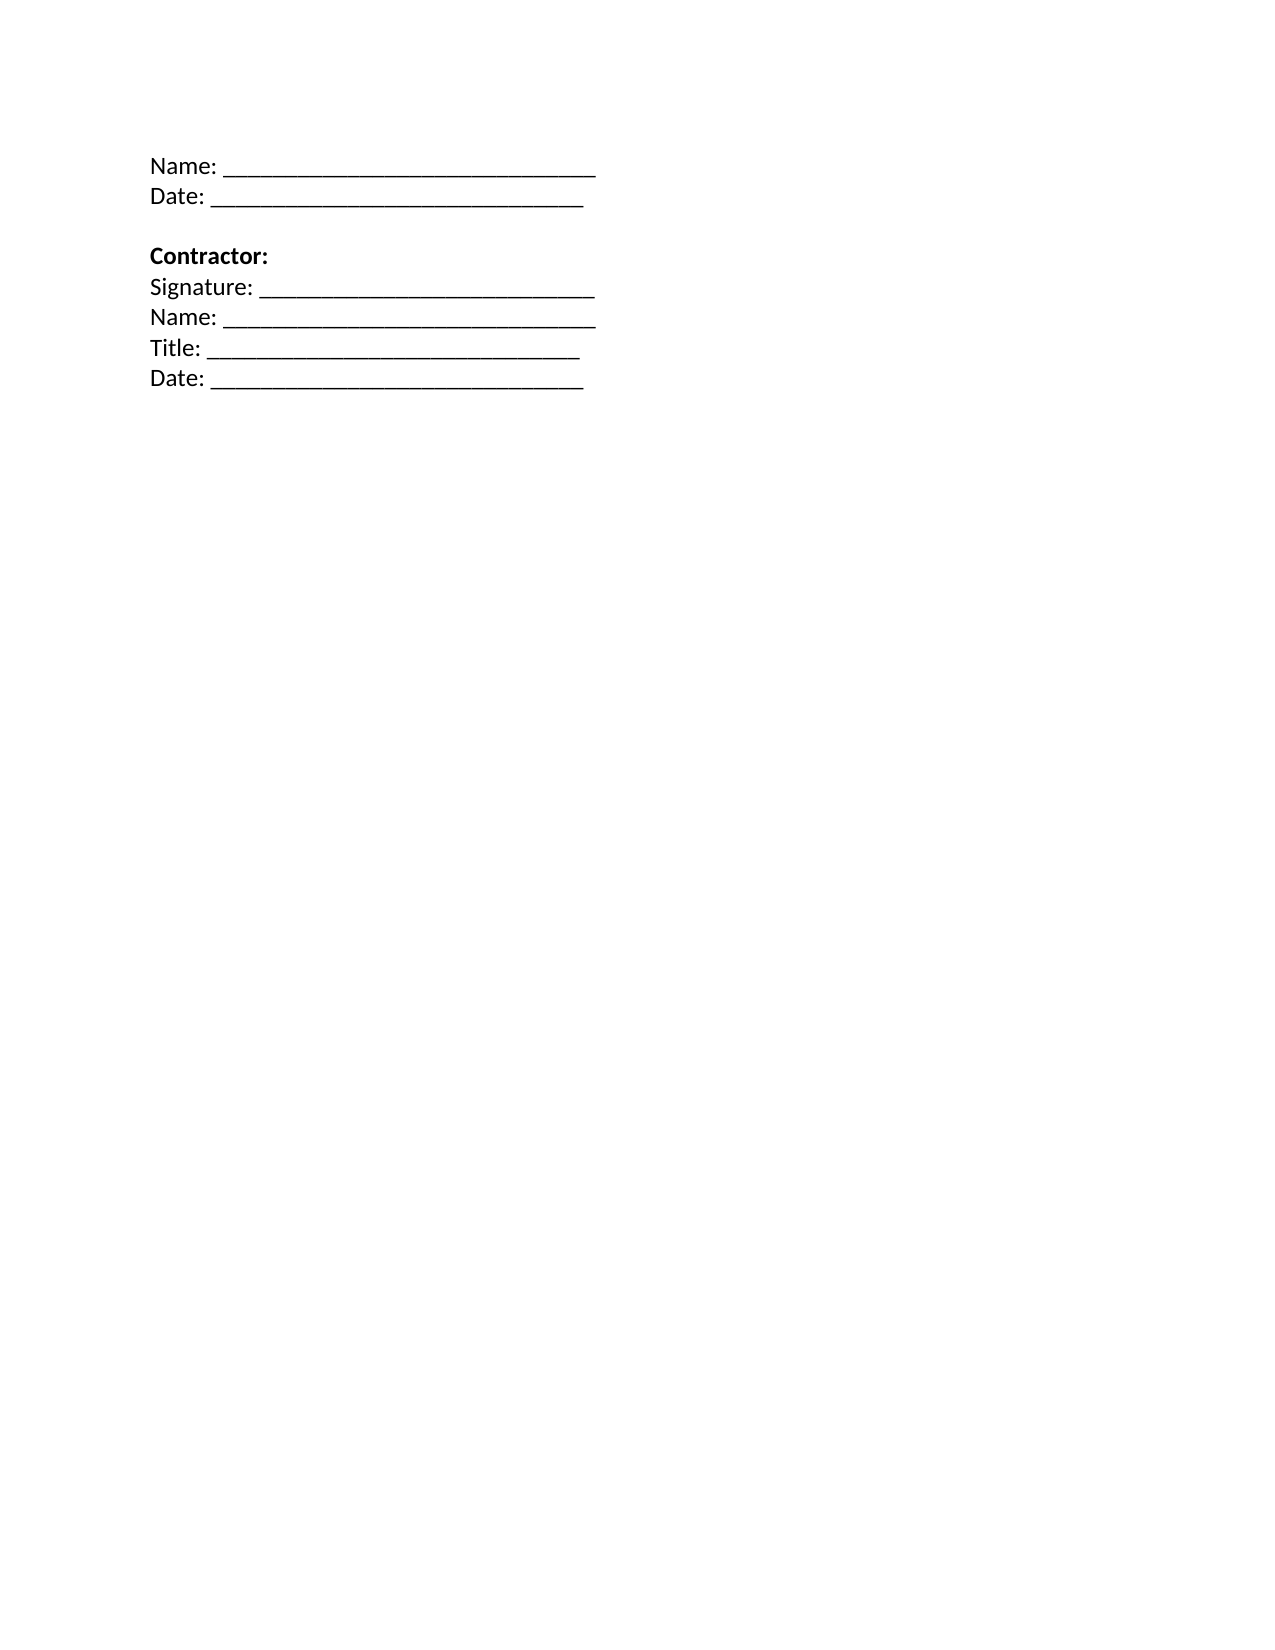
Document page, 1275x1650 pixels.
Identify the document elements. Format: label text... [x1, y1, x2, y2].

text Contractor: Signature: ___________________________ Name: ______________________________ Title: ______________________________ Date: ______________________________ [150, 240, 1125, 393]
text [150, 150, 1125, 211]
